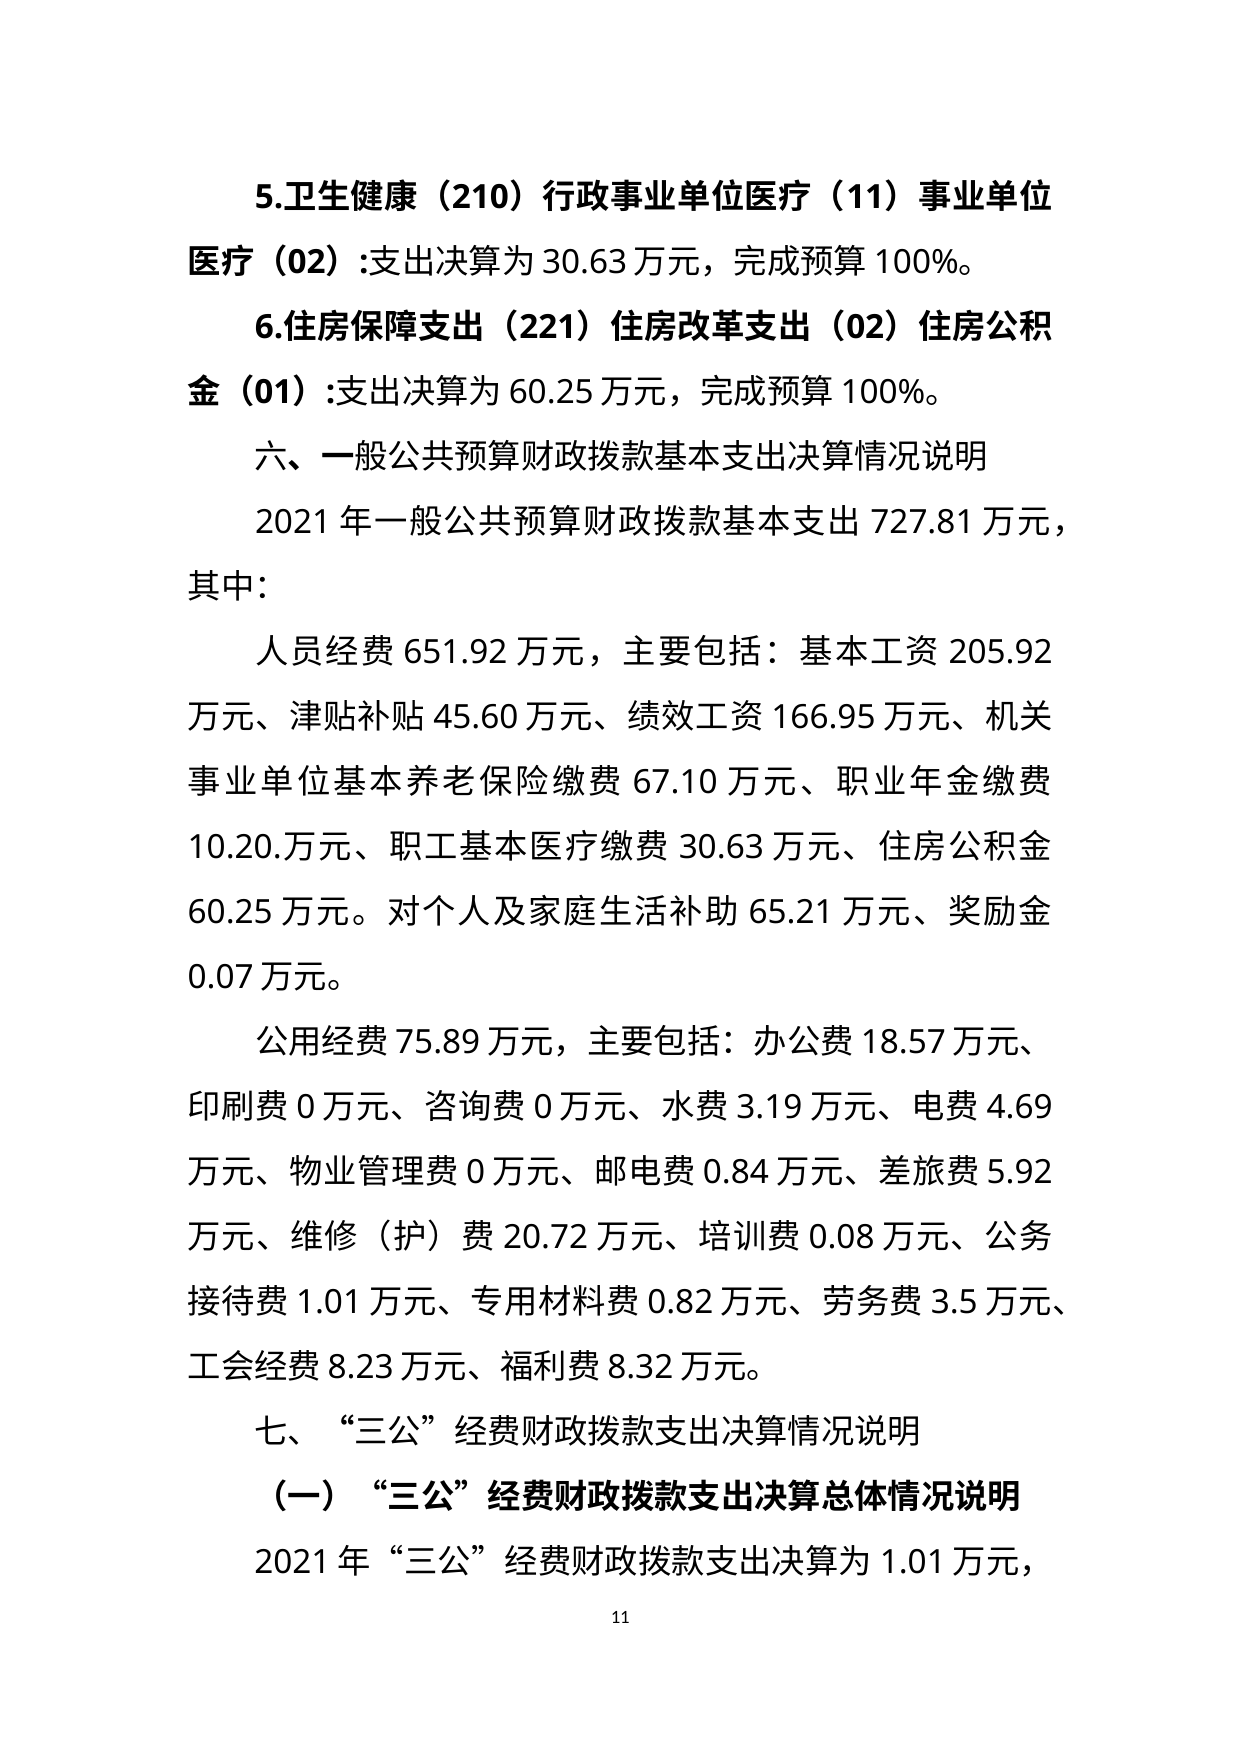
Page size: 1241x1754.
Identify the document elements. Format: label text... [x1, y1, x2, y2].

text 人员经费651.92万元，主要包括：基本工资205.92万元、津贴补贴45.60万元、绩效工资166.95万元、机关事业单位基本养老保险缴费67.10万元、职业年金缴费10.20.万元、职工基本医疗缴费30.63万元、住房公积金60.25万元。对个人及家庭生活补助65.21万元、奖励金0.07万元。 [187, 617, 1053, 1007]
text 2021年一般公共预算财政拨款基本支出727.81万元，其中： [187, 487, 1053, 617]
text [187, 1527, 1053, 1592]
text 公用经费75.89万元，主要包括：办公费18.57万元、印刷费0万元、咨询费0万元、水费3.19万元、电费4.69万元、物业管理费0万元、邮电费0.84万元、差旅费5.92万元、维修（护）费20.72万元、培训费0.08万元、公务接待费1.01万元、专用材料费0.82万元、劳务费3.5万元、工会经费8.23万元、福利费8.32万元。 [187, 1007, 1053, 1397]
text 七、“三公”经费财政拨款支出决算情况说明 [187, 1397, 1053, 1462]
text 5.卫生健康（210）行政事业单位医疗（11）事业单位医疗（02）:支出决算为30.63万元，完成预算100%。 [187, 162, 1053, 292]
text 6.住房保障支出（221）住房改革支出（02）住房公积金（01）:支出决算为60.25万元，完成预算100%。 [187, 292, 1053, 422]
text （一）“三公”经费财政拨款支出决算总体情况说明 [187, 1462, 1053, 1527]
text 六、一般公共预算财政拨款基本支出决算情况说明 [187, 422, 1053, 487]
